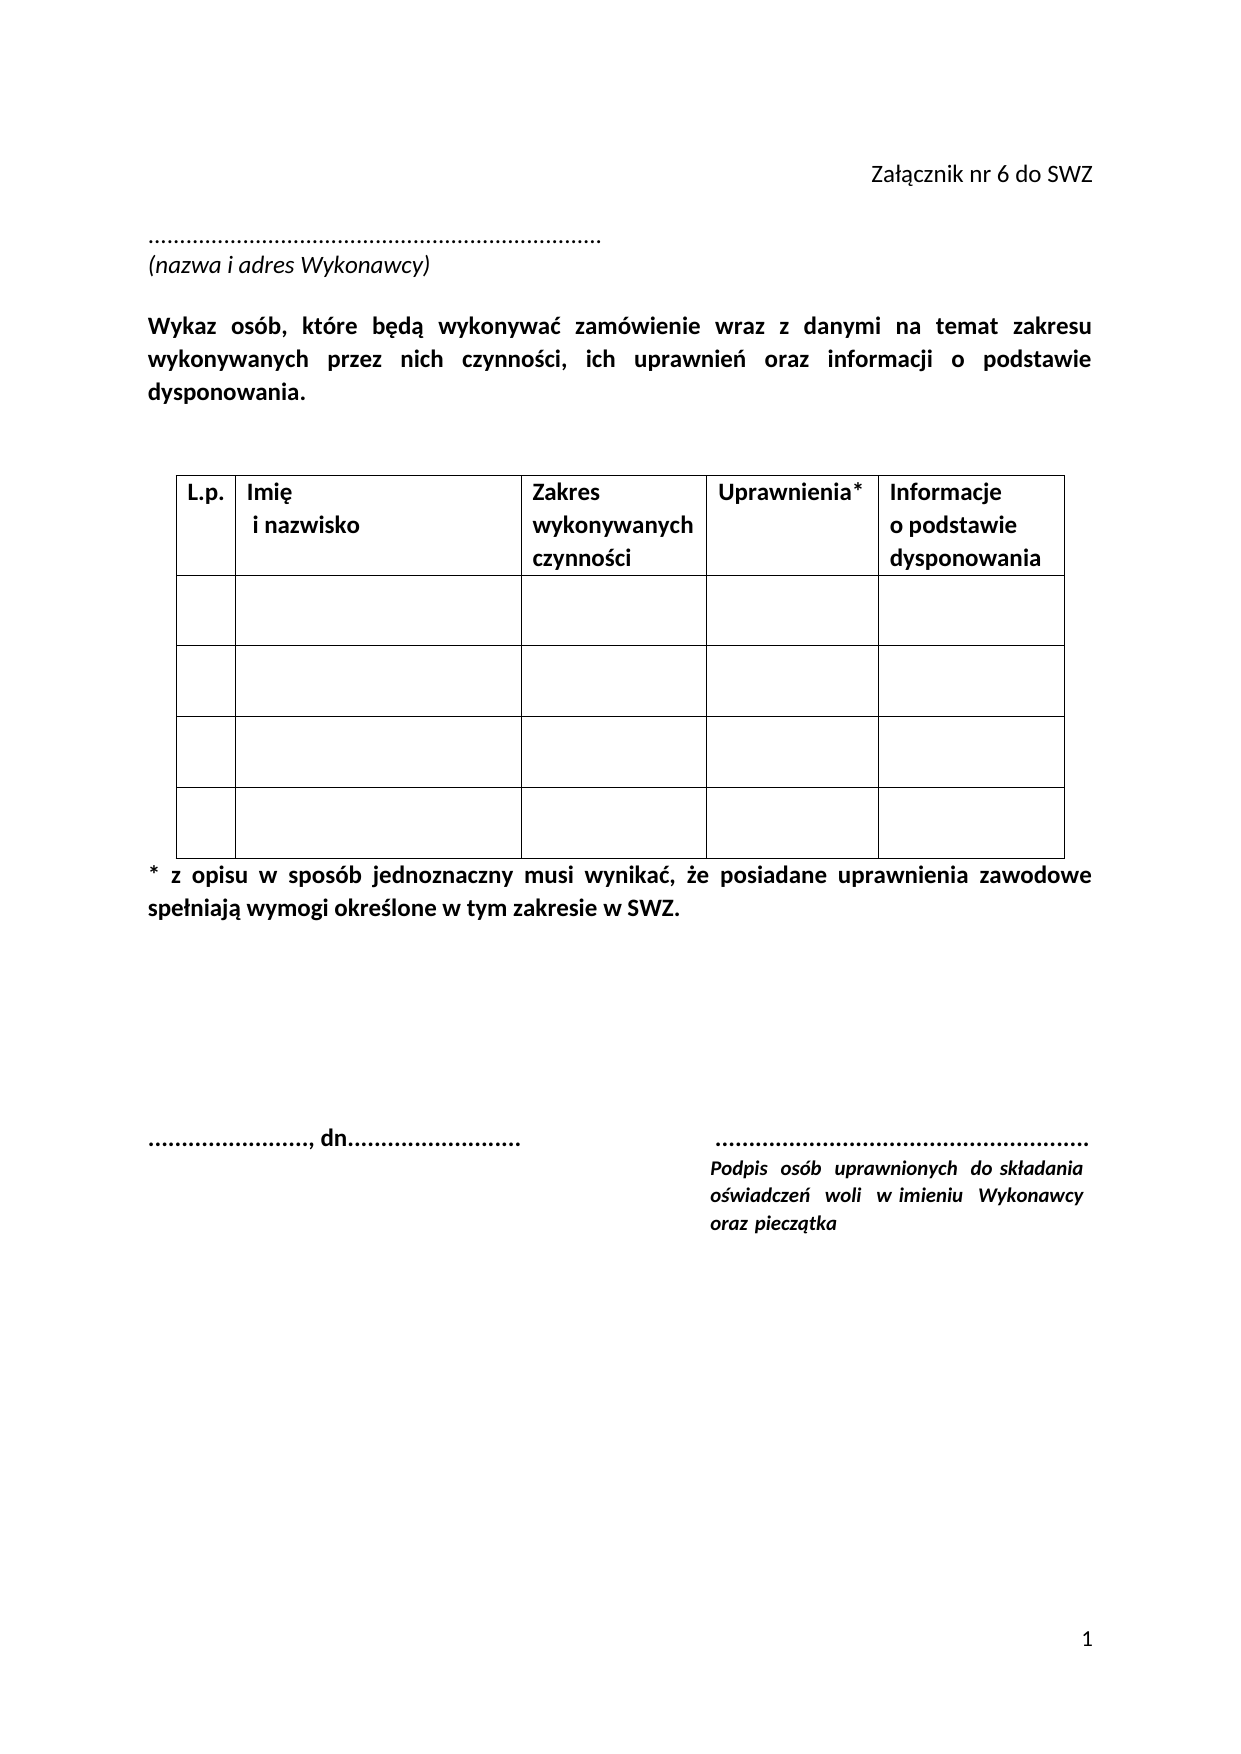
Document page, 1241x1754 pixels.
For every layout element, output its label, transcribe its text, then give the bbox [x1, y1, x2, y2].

text * z opisu w sposób jednoznaczny musi wynikać, że posiadane uprawnienia zawodowe spełniają wymogi określone w tym zakresie w SWZ. [148, 859, 1093, 922]
table_header Uprawnienia* [707, 476, 878, 574]
text Podpis osób uprawnionych do składania oświadczeń woli w imieniu Wykonawcy oraz pieczątka [710, 1155, 1085, 1235]
table_cell [236, 717, 521, 787]
table_cell [522, 717, 706, 787]
table_cell [707, 788, 878, 858]
table_cell [522, 646, 706, 716]
table_cell [177, 576, 235, 645]
table_cell [177, 646, 235, 716]
table_header Zakres wykonywanych czynności [522, 476, 706, 574]
table_cell [236, 788, 521, 858]
table_cell [522, 576, 706, 645]
table_cell [707, 576, 878, 645]
table_cell [522, 788, 706, 858]
table_cell [707, 717, 878, 787]
text Wykaz osób, które będą wykonywać zamówienie wraz z danymi na temat zakresu wykonywanych przez nich czynności, ich uprawnień oraz informacji o podstawie dysponowania. [148, 310, 1093, 407]
table_cell [177, 717, 235, 787]
text (nazwa i adres Wykonawcy) [148, 249, 1093, 280]
text ........................, dn.......................... ........................................................ [148, 1122, 1196, 1153]
table_cell [707, 646, 878, 716]
table_header Informacje o podstawie dysponowania [879, 476, 1064, 574]
text ........................................................................ [148, 219, 1093, 249]
table_header L.p. [177, 476, 235, 574]
table_cell [879, 717, 1064, 787]
text Załącznik nr 6 do SWZ [148, 158, 1093, 188]
table_cell [177, 788, 235, 858]
table_cell [879, 576, 1064, 645]
table_cell [879, 788, 1064, 858]
table_header Imię i nazwisko [236, 476, 521, 574]
table_cell [236, 646, 521, 716]
table_cell [879, 646, 1064, 716]
table_cell [236, 576, 521, 645]
